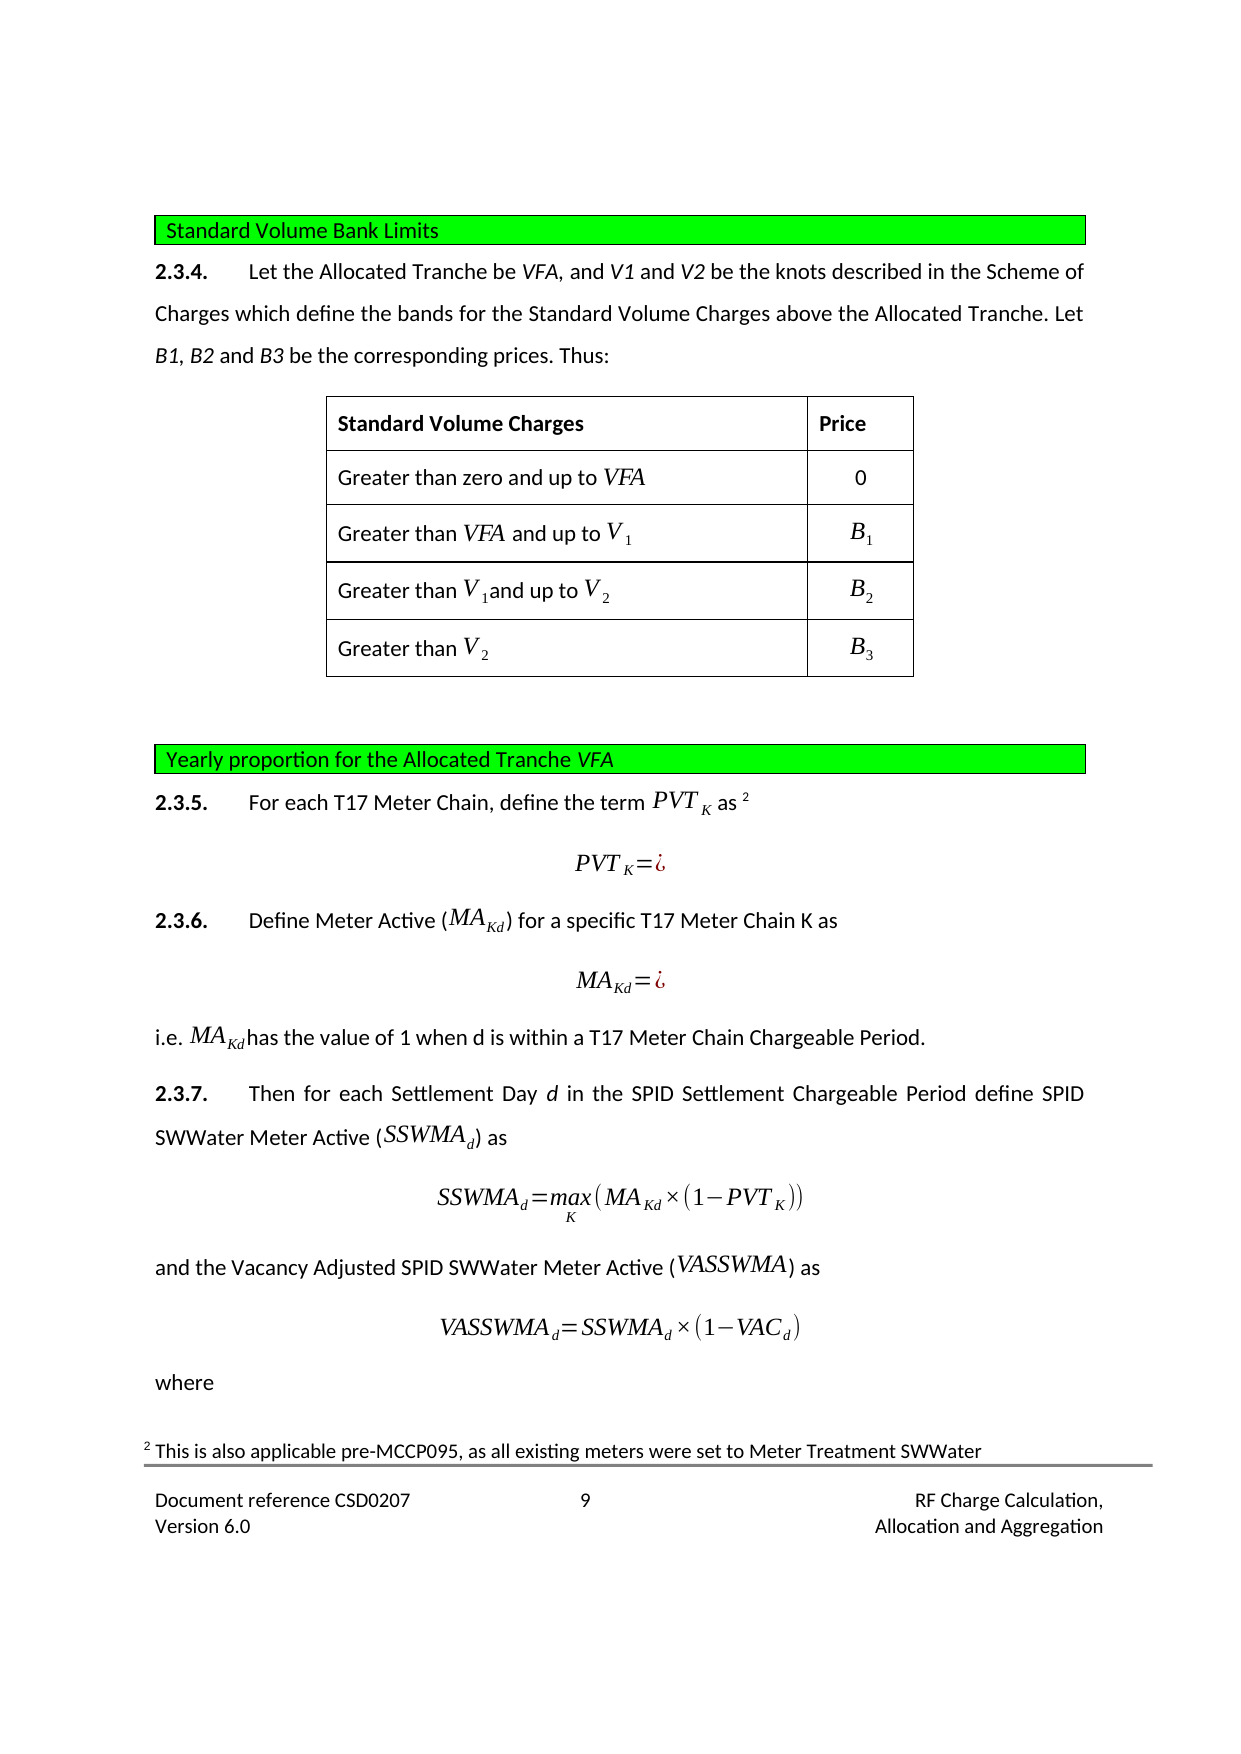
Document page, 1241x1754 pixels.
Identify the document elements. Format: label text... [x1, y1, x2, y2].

list Define Meter Active () for a specific T17 Meter Chain K as [155, 904, 1086, 935]
table_cell [808, 505, 913, 561]
list For each T17 Meter Chain, define the term as [155, 787, 1086, 818]
table_cell Greater than zero and up to [327, 451, 807, 504]
table_cell Greater than [327, 620, 807, 676]
text and the Vacancy Adjusted SPID SWWater Meter Active () as [155, 1251, 1086, 1282]
table_cell Greater than and up to [327, 505, 807, 561]
text i.e. has the value of 1 when d is within a T17 Meter Chain Chargeable Period. [155, 1021, 1086, 1053]
table_header Yearly proportion for the Allocated Tranche VFA [156, 745, 1085, 773]
table_cell Greater than and up to [327, 563, 807, 619]
list Let the Allocated Tranche be VFA, and V1 and V2 be the knots described in the Scheme of Charges which define the bands for the Standard Volume Charges above the Allocated Tranche. Let B1, B2 and B3 be the corresponding prices. Thus: [155, 257, 1086, 369]
table_cell [808, 563, 913, 619]
table_header Price [808, 397, 913, 450]
table_cell 0 [808, 451, 913, 504]
table_cell [808, 620, 913, 676]
list Then for each Settlement Day d in the SPID Settlement Chargeable Period define SPID SWWater Meter Active () as [155, 1079, 1086, 1152]
text where [155, 1368, 1096, 1396]
table_header Standard Volume Bank Limits [156, 216, 1085, 244]
table_header Standard Volume Charges [327, 397, 807, 450]
